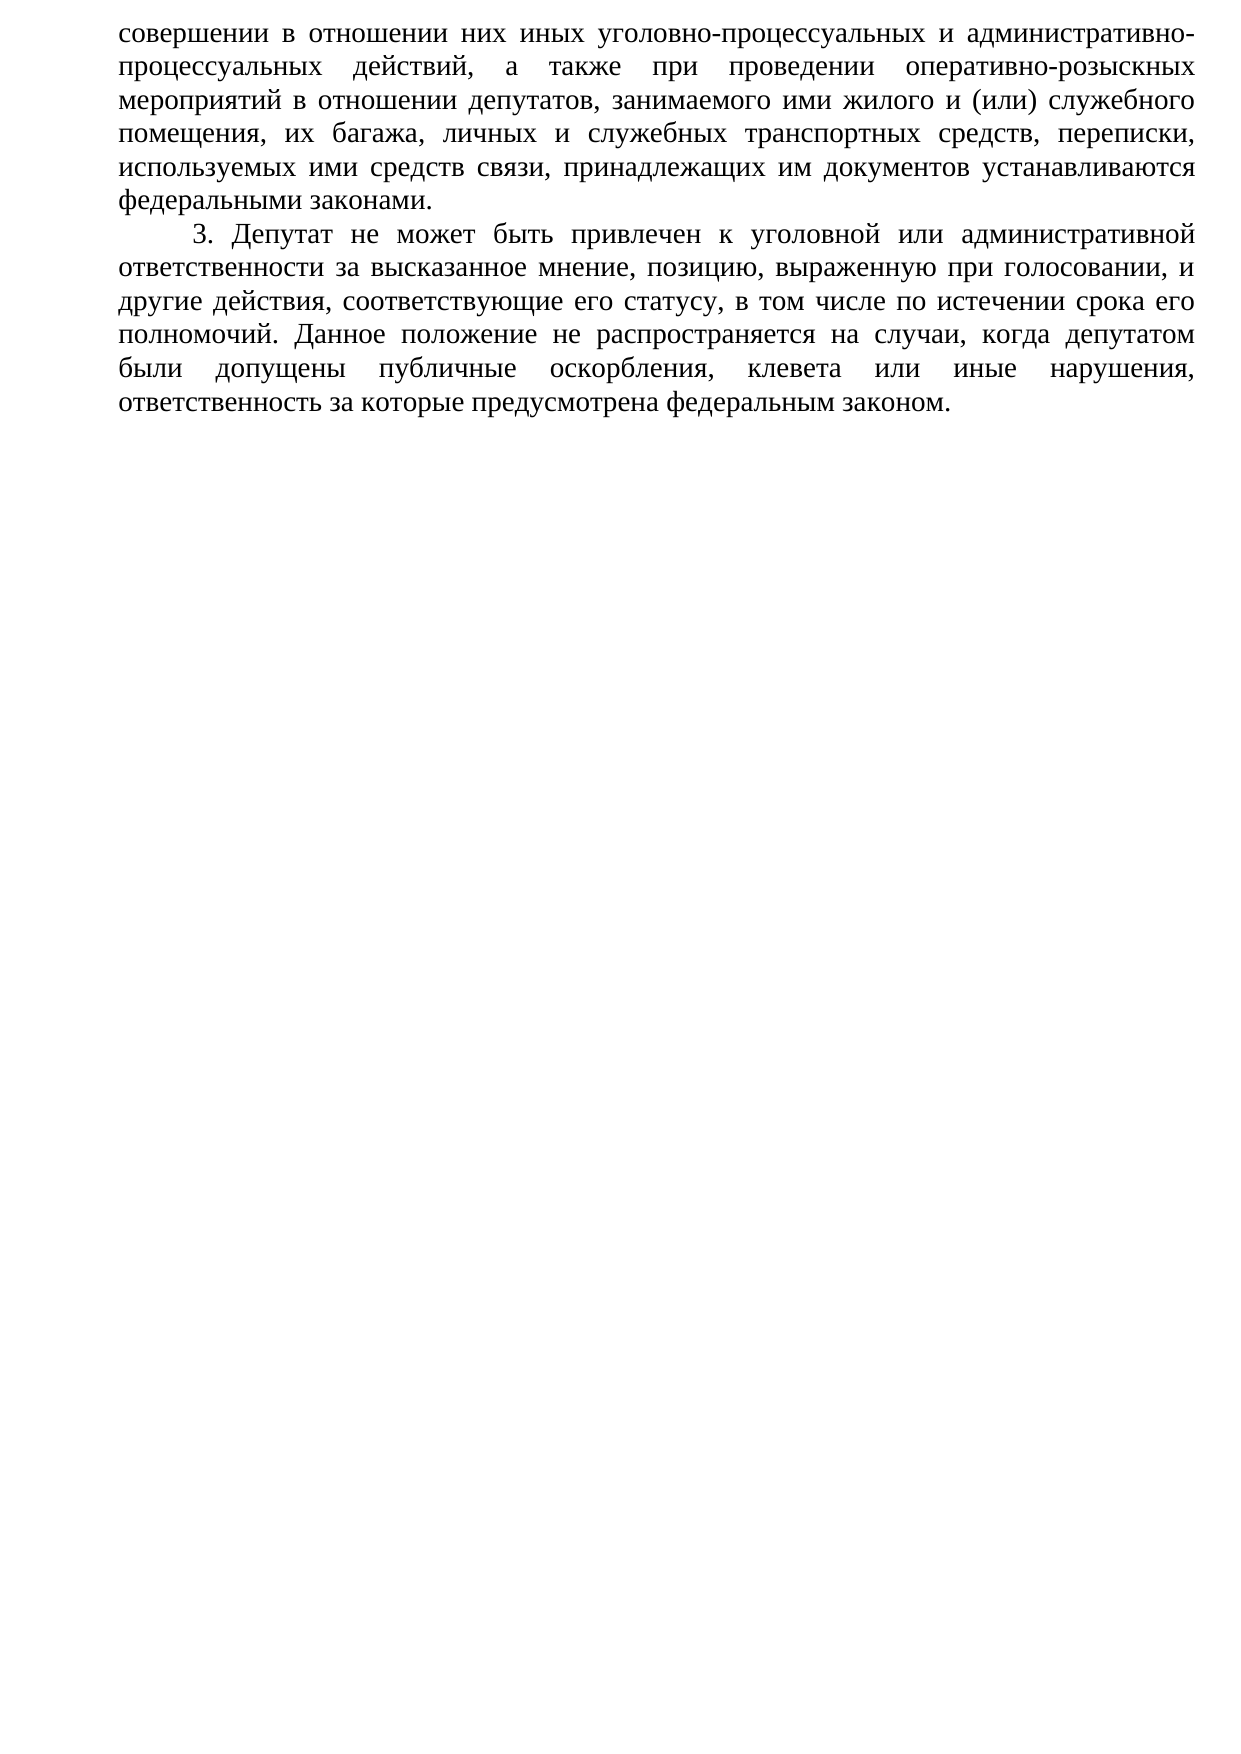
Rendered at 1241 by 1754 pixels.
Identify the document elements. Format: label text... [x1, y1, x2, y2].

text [118, 15, 1196, 216]
text 3. Депутат не может быть привлечен к уголовной или административной ответственности за высказанное мнение, позицию, выраженную при голосовании, и другие действия, соответствующие его статусу, в том числе по истечении срока его полномочий. Данное положение не распространяется на случаи, когда депутатом были допущены публичные оскорбления, клевета или иные нарушения, ответственность за которые предусмотрена федеральным законом. [118, 216, 1196, 417]
